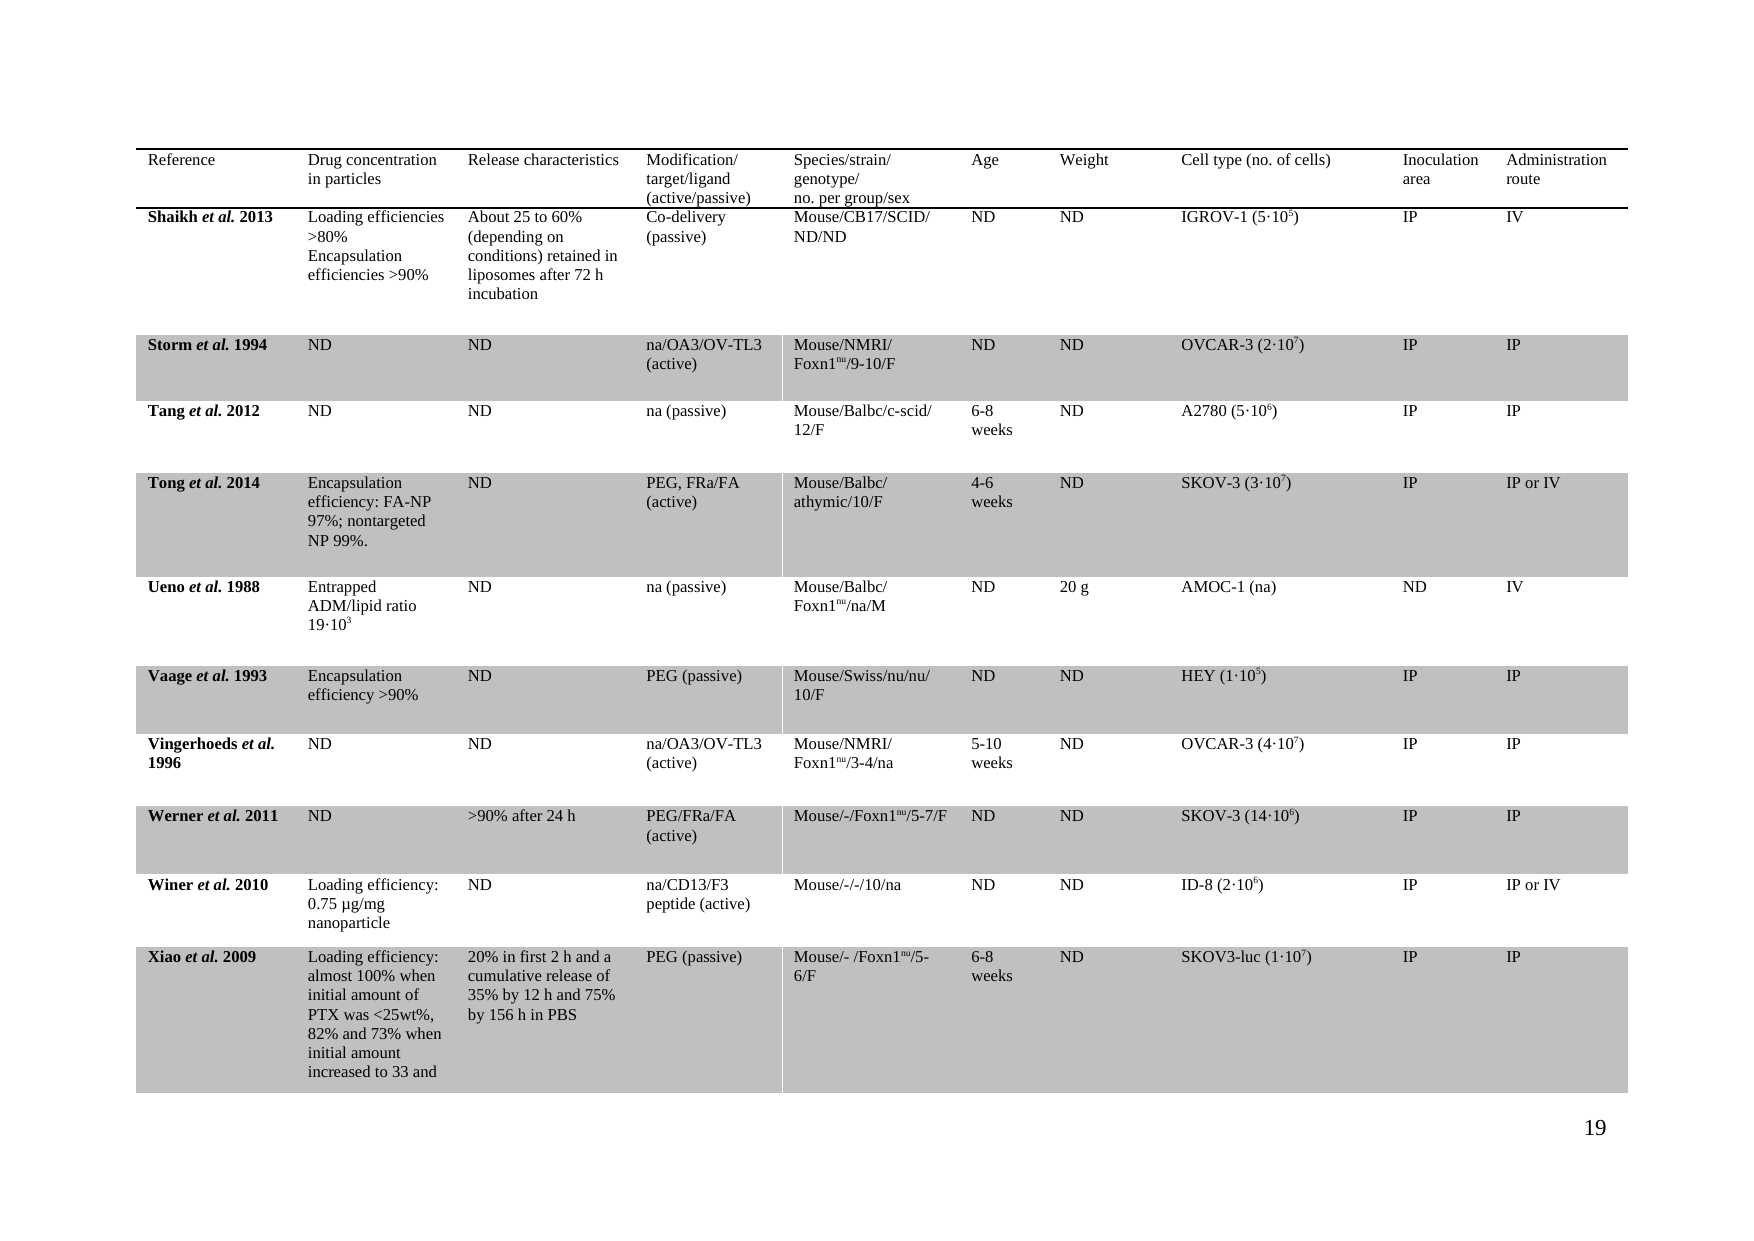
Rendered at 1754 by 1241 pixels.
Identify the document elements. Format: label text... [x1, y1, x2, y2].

table_cell Mouse/CB17/SCID/ND/ND [783, 209, 960, 335]
table_cell SKOV3-luc (1·107) [1170, 947, 1391, 1093]
table_cell IP [1391, 666, 1495, 734]
table_cell Co-delivery (passive) [635, 209, 782, 335]
table_cell na/CD13/F3 peptide (active) [635, 875, 782, 947]
table_cell Xiao et al. 2009 [136, 947, 296, 1093]
table_cell IP [1495, 666, 1628, 734]
table_cell na (passive) [635, 577, 782, 666]
table_cell Mouse/Swiss/nu/nu/10/F [783, 666, 960, 734]
table_cell Vingerhoeds et al. 1996 [136, 734, 296, 806]
table_cell ND [1048, 734, 1170, 806]
table_cell IP [1495, 335, 1628, 401]
table_cell Entrapped ADM/lipid ratio 19·103 [296, 577, 456, 666]
table_cell IP [1391, 875, 1495, 947]
table_cell HEY (1·105) [1170, 666, 1391, 734]
table_cell IP [1391, 806, 1495, 874]
table_cell PEG/FRa/FA (active) [635, 806, 782, 874]
table_cell IP [1495, 401, 1628, 473]
table_cell IP [1391, 401, 1495, 473]
table_header Release characteristics [456, 150, 635, 207]
table_cell About 25 to 60% (depending on conditions) retained in liposomes after 72 h incubation [456, 209, 635, 335]
table_cell ND [456, 335, 635, 401]
table_cell ND [960, 666, 1048, 734]
table_cell PEG (passive) [635, 947, 782, 1093]
table_cell ND [1048, 947, 1170, 1093]
table_cell 20 g [1048, 577, 1170, 666]
table_cell IP or IV [1495, 473, 1628, 577]
table_cell na/OA3/OV-TL3 (active) [635, 335, 782, 401]
table_cell ND [960, 875, 1048, 947]
table_cell OVCAR-3 (2·107) [1170, 335, 1391, 401]
table_cell IP [1391, 335, 1495, 401]
table_cell ID-8 (2·106) [1170, 875, 1391, 947]
table_cell ND [456, 473, 635, 577]
table_cell ND [296, 734, 456, 806]
table_cell Loading efficiency: 0.75 µg/mg nanoparticle [296, 875, 456, 947]
table_cell ND [456, 666, 635, 734]
table_cell AMOC-1 (na) [1170, 577, 1391, 666]
table_cell SKOV-3 (14·106) [1170, 806, 1391, 874]
table_cell A2780 (5·106) [1170, 401, 1391, 473]
table_cell IP [1391, 734, 1495, 806]
table_cell na (passive) [635, 401, 782, 473]
table_cell IV [1495, 577, 1628, 666]
table_header Age [960, 150, 1048, 207]
table_cell Encapsulation efficiency: FA-NP 97%; nontargeted NP 99%. [296, 473, 456, 577]
table_cell ND [1048, 666, 1170, 734]
table_cell Werner et al. 2011 [136, 806, 296, 874]
table_cell na/OA3/OV-TL3 (active) [635, 734, 782, 806]
table_cell ND [1048, 209, 1170, 335]
table_cell 5-10 weeks [960, 734, 1048, 806]
table_cell Mouse/Balbc/Foxn1nu/na/M [783, 577, 960, 666]
table_cell Tang et al. 2012 [136, 401, 296, 473]
table_cell ND [1048, 335, 1170, 401]
table_cell ND [1048, 875, 1170, 947]
table_cell Tong et al. 2014 [136, 473, 296, 577]
table_cell >90% after 24 h [456, 806, 635, 874]
table_cell ND [296, 401, 456, 473]
table_header Drug concentration in particles [296, 150, 456, 207]
table_cell IP [1495, 806, 1628, 874]
table_cell ND [1391, 577, 1495, 666]
table_cell IP [1391, 947, 1495, 1093]
table_cell OVCAR-3 (4·107) [1170, 734, 1391, 806]
table_cell ND [1048, 473, 1170, 577]
table_cell Mouse/-/Foxn1nu/5-7/F [783, 806, 960, 874]
table_header Species/strain/genotype/ no. per group/sex [783, 150, 960, 207]
table_cell ND [1048, 401, 1170, 473]
table_header Modification/target/ligand (active/passive) [635, 150, 782, 207]
table_cell IP [1495, 734, 1628, 806]
table_cell IP [1391, 209, 1495, 335]
table_cell Mouse/- /Foxn1nu/5-6/F [783, 947, 960, 1093]
table_cell 6-8 weeks [960, 947, 1048, 1093]
table_cell ND [960, 335, 1048, 401]
table_cell 4-6 weeks [960, 473, 1048, 577]
table_header Weight [1048, 150, 1170, 207]
table_cell SKOV-3 (3·107) [1170, 473, 1391, 577]
table_cell PEG (passive) [635, 666, 782, 734]
table_header Cell type (no. of cells) [1170, 150, 1391, 207]
table_cell Ueno et al. 1988 [136, 577, 296, 666]
table_cell ND [296, 335, 456, 401]
table_cell IGROV-1 (5·105) [1170, 209, 1391, 335]
table_cell ND [456, 875, 635, 947]
table_cell Loading efficiencies >80% Encapsulation efficiencies >90% [296, 209, 456, 335]
table_cell Mouse/Balbc/athymic/10/F [783, 473, 960, 577]
table_cell Encapsulation efficiency >90% [296, 666, 456, 734]
table_header Administration route [1495, 150, 1628, 207]
table_cell Shaikh et al. 2013 [136, 209, 296, 335]
table_cell ND [456, 577, 635, 666]
table_cell IP [1495, 947, 1628, 1093]
table_cell Vaage et al. 1993 [136, 666, 296, 734]
table_cell Mouse/NMRI/Foxn1nu/9-10/F [783, 335, 960, 401]
table_cell ND [296, 806, 456, 874]
table_cell ND [960, 577, 1048, 666]
table_cell Winer et al. 2010 [136, 875, 296, 947]
table_cell ND [456, 401, 635, 473]
table_cell Mouse/Balbc/c-scid/12/F [783, 401, 960, 473]
table_cell Storm et al. 1994 [136, 335, 296, 401]
table_cell 20% in first 2 h and a cumulative release of 35% by 12 h and 75% by 156 h in PBS [456, 947, 635, 1093]
table_cell Mouse/NMRI/Foxn1nu/3-4/na [783, 734, 960, 806]
table_cell Mouse/-/-/10/na [783, 875, 960, 947]
table_cell ND [1048, 806, 1170, 874]
table_cell 6-8 weeks [960, 401, 1048, 473]
table_cell IP [1391, 473, 1495, 577]
table_cell ND [456, 734, 635, 806]
table_cell IP or IV [1495, 875, 1628, 947]
table_cell ND [960, 806, 1048, 874]
table_header Reference [136, 150, 296, 207]
table_header Inoculation area [1391, 150, 1495, 207]
table_cell ND [960, 209, 1048, 335]
table_cell PEG, FRa/FA (active) [635, 473, 782, 577]
table_cell Loading efficiency: almost 100% when initial amount of PTX was <25wt%, 82% and 73% when initial amount increased to 33 and 50wt%, respectively [296, 947, 456, 1093]
table_cell IV [1495, 209, 1628, 335]
